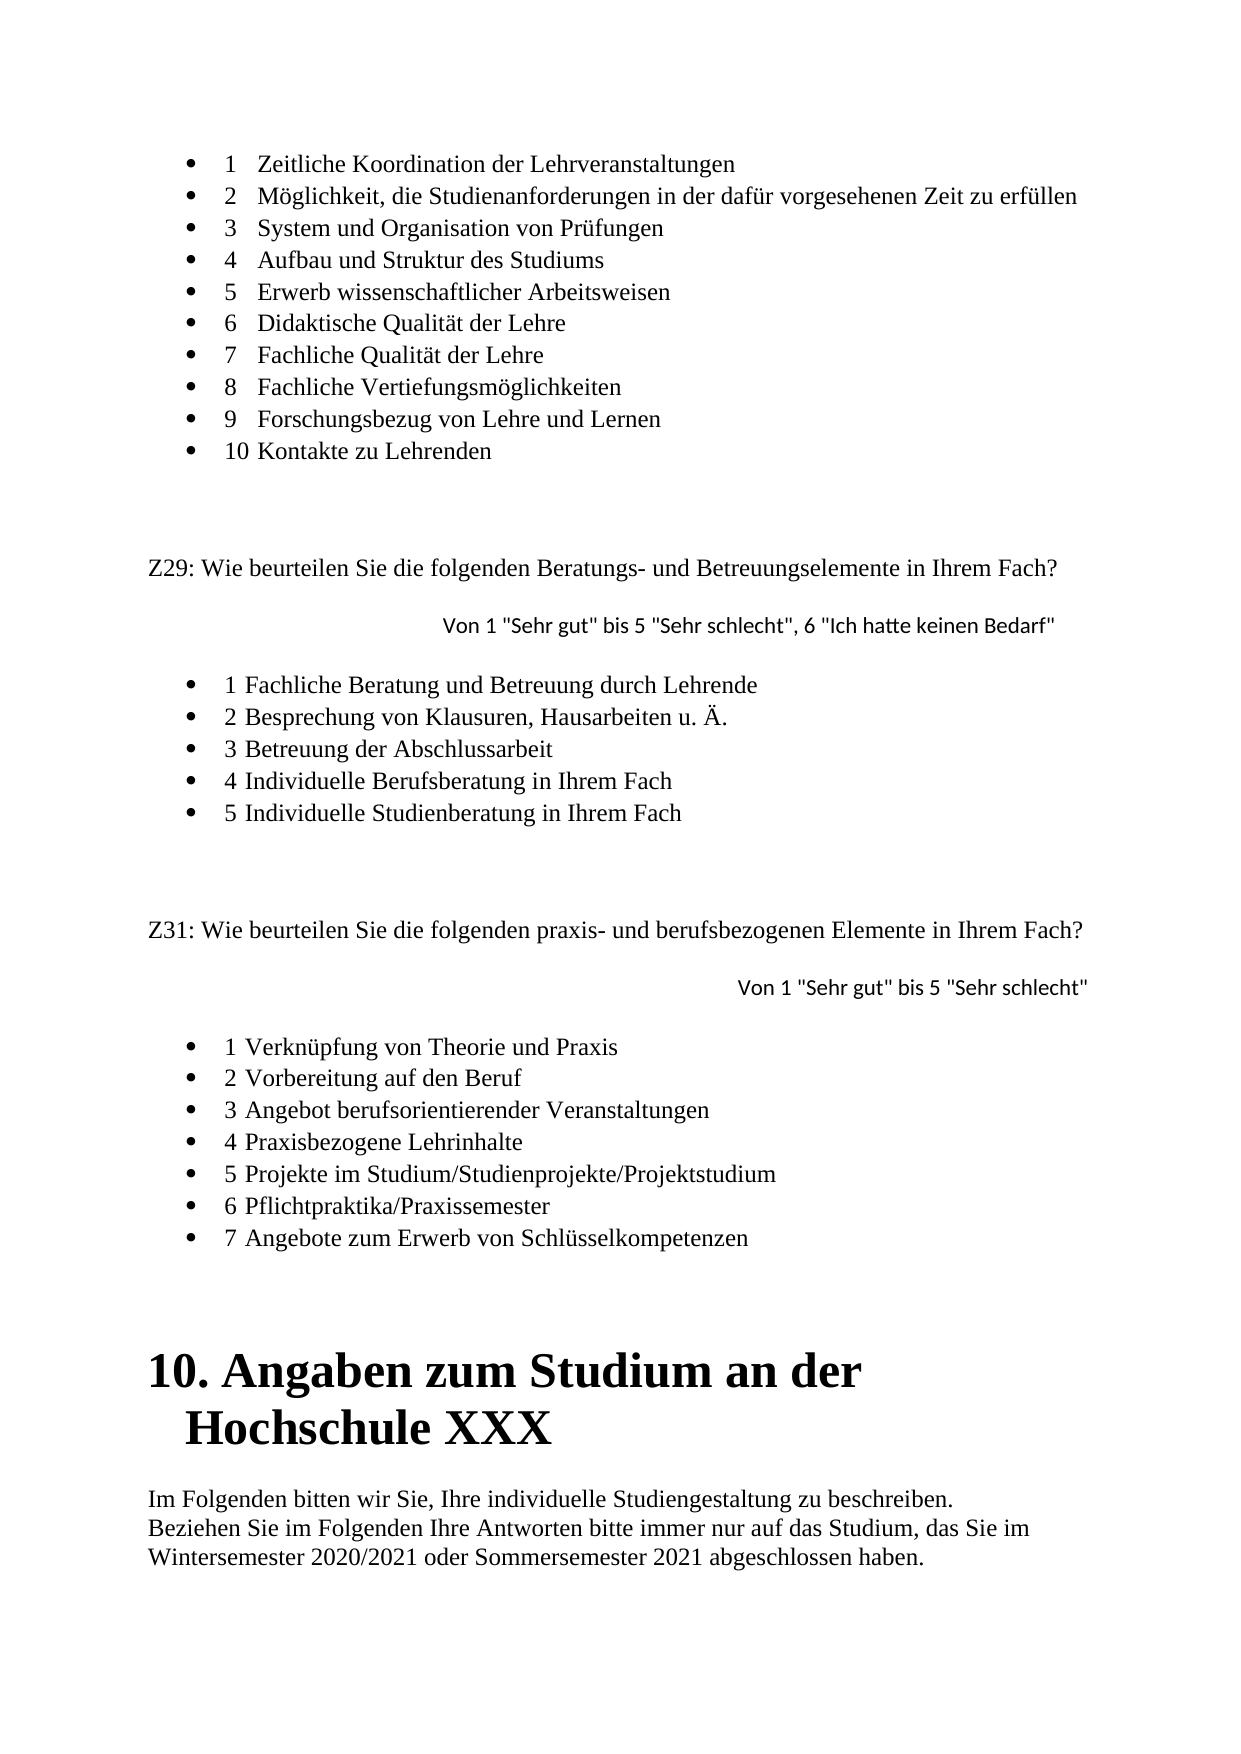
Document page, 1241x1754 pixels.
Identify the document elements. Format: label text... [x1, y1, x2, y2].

table_cell 6 [148, 1190, 243, 1221]
table_cell Kontakte zu Lehrenden [255, 435, 1084, 466]
table_header 1 [148, 669, 243, 700]
table_cell Individuelle Berufsberatung in Ihrem Fach [243, 764, 764, 796]
table_cell Fachliche Qualität der Lehre [255, 339, 1084, 371]
table_cell 6 [148, 307, 255, 339]
table_cell 3 [148, 732, 243, 764]
table_cell 8 [148, 371, 255, 403]
table_cell Erwerb wissenschaftlicher Arbeitsweisen [255, 275, 1084, 307]
table_cell 3 [148, 1094, 243, 1126]
text Von 1 "Sehr gut" bis 5 "Sehr schlecht", 6 "Ich hatte keinen Bedarf" [369, 611, 1093, 639]
table_cell 9 [148, 403, 255, 434]
table_cell 2 [148, 1062, 243, 1094]
table_cell Angebote zum Erwerb von Schlüsselkompetenzen [243, 1221, 783, 1253]
table_cell 10 [148, 435, 255, 466]
table_cell Praxisbezogene Lehrinhalte [243, 1126, 783, 1158]
table_cell Möglichkeit, die Studienanforderungen in der dafür vorgesehenen Zeit zu erfüllen [255, 180, 1084, 211]
table_cell System und Organisation von Prüfungen [255, 211, 1084, 243]
table_header 1 [148, 1030, 243, 1062]
table_cell 5 [148, 275, 255, 307]
table_header Verknüpfung von Theorie und Praxis [243, 1030, 783, 1062]
table_cell 7 [148, 339, 255, 371]
table_cell 4 [148, 1126, 243, 1158]
table_cell Fachliche Vertiefungsmöglichkeiten [255, 371, 1084, 403]
table_header 1 [148, 148, 255, 179]
text Im Folgenden bitten wir Sie, Ihre individuelle Studiengestaltung zu beschreiben. Beziehen Sie im Folgenden Ihre Antworten bitte immer nur auf das Studium, das Sie im Wintersemester 2020/2021 oder Sommersemester 2021 abgeschlossen haben. [148, 1484, 1093, 1571]
table_cell Projekte im Studium/Studienprojekte/Projektstudium [243, 1158, 783, 1189]
table_cell Vorbereitung auf den Beruf [243, 1062, 783, 1094]
table_cell Betreuung der Abschlussarbeit [243, 732, 764, 764]
table_cell Besprechung von Klausuren, Hausarbeiten u. Ä. [243, 700, 764, 732]
table_cell 4 [148, 243, 255, 275]
table_header Zeitliche Koordination der Lehrveranstaltungen [255, 148, 1084, 179]
table_cell 5 [148, 1158, 243, 1189]
table_cell 4 [148, 764, 243, 796]
list Angaben zum Studium an der Hochschule XXX [148, 1340, 1093, 1455]
table_cell Didaktische Qualität der Lehre [255, 307, 1084, 339]
table_cell Individuelle Studienberatung in Ihrem Fach [243, 796, 764, 828]
table_cell 2 [148, 180, 255, 211]
text Z31: Wie beurteilen Sie die folgenden praxis- und berufsbezogenen Elemente in Ihrem Fach? [148, 915, 1093, 944]
table_header Fachliche Beratung und Betreuung durch Lehrende [243, 669, 764, 700]
text Von 1 "Sehr gut" bis 5 "Sehr schlecht" [148, 973, 1093, 1001]
table_cell 3 [148, 211, 255, 243]
table_cell Pflichtpraktika/Praxissemester [243, 1190, 783, 1221]
text Z29: Wie beurteilen Sie die folgenden Beratungs- und Betreuungselemente in Ihrem Fach? [148, 553, 1093, 582]
table_cell 2 [148, 700, 243, 732]
table_cell Angebot berufsorientierender Veranstaltungen [243, 1094, 783, 1126]
table_cell 5 [148, 796, 243, 828]
table_cell 7 [148, 1221, 243, 1253]
table_cell Forschungsbezug von Lehre und Lernen [255, 403, 1084, 434]
table_cell Aufbau und Struktur des Studiums [255, 243, 1084, 275]
